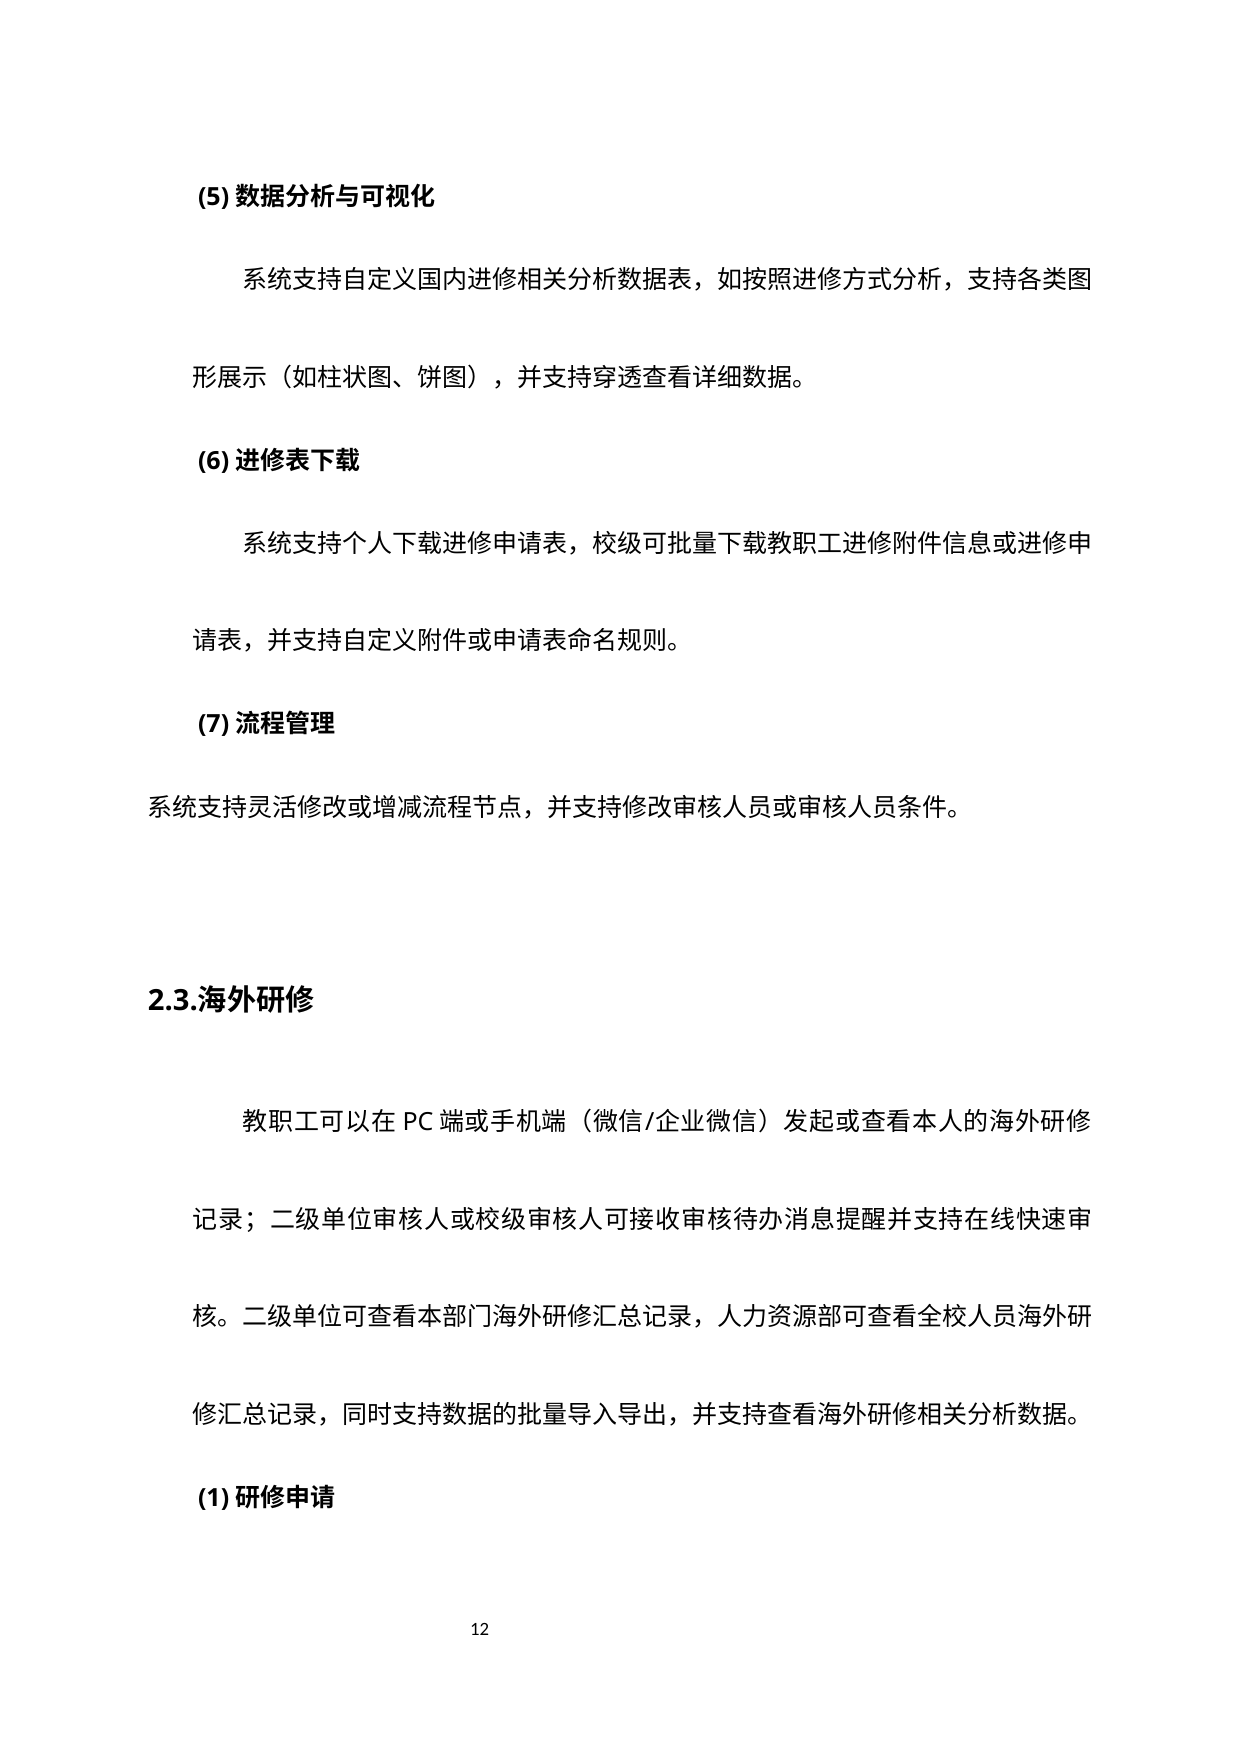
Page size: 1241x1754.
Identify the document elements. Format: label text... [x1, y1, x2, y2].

text 教职工可以在PC端或手机端（微信/企业微信）发起或查看本人的海外研修记录；二级单位审核人或校级审核人可接收审核待办消息提醒并支持在线快速审核。二级单位可查看本部门海外研修汇总记录，人力资源部可查看全校人员海外研修汇总记录，同时支持数据的批量导入导出，并支持查看海外研修相关分析数据。 [193, 1087, 1093, 1445]
list (1) 研修申请 [148, 1463, 1093, 1528]
list (5) 数据分析与可视化 [148, 162, 1093, 227]
text 系统支持灵活修改或增减流程节点，并支持修改审核人员或审核人员条件。 [148, 773, 1093, 838]
list (7) 流程管理 [148, 689, 1093, 754]
text 系统支持自定义国内进修相关分析数据表，如按照进修方式分析，支持各类图形展示（如柱状图、饼图），并支持穿透查看详细数据。 [193, 245, 1093, 408]
subtitle 2.3.海外研修 [148, 965, 1093, 1030]
text 系统支持个人下载进修申请表，校级可批量下载教职工进修附件信息或进修申请表，并支持自定义附件或申请表命名规则。 [193, 509, 1093, 671]
list (6) 进修表下载 [148, 426, 1093, 491]
